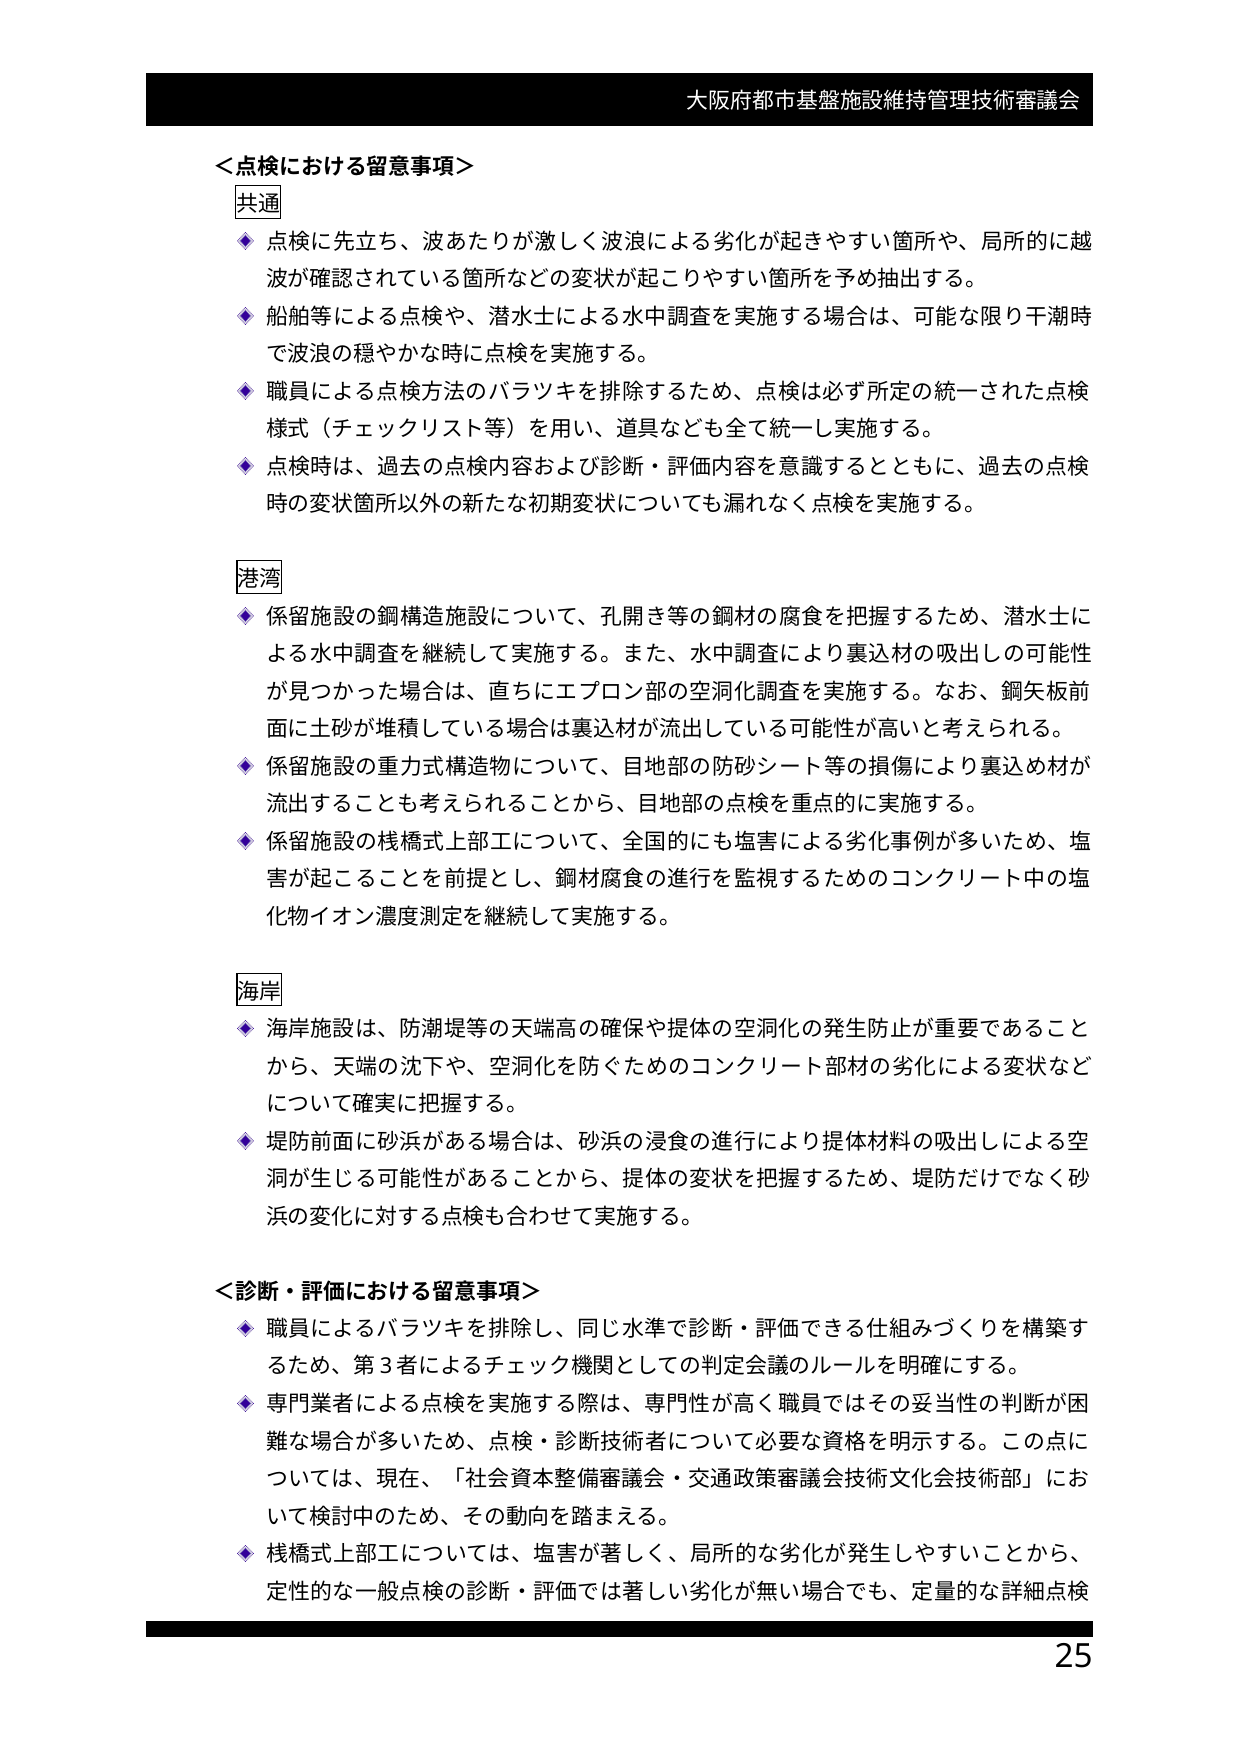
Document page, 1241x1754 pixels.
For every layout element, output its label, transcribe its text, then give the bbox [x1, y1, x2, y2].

list 点検時は、過去の点検内容および診断・評価内容を意識するとともに、過去の点検時の変状箇所以外の新たな初期変状についても漏れなく点検を実施する。 [236, 446, 1092, 521]
picture [237, 382, 254, 400]
picture [237, 1545, 254, 1562]
list 堤防前面に砂浜がある場合は、砂浜の浸食の進行により提体材料の吸出しによる空洞が生じる可能性があることから、提体の変状を把握するため、堤防だけでなく砂浜の変化に対する点検も合わせて実施する。 [236, 1121, 1092, 1233]
list 船舶等による点検や、潜水士による水中調査を実施する場合は、可能な限り干潮時で波浪の穏やかな時に点検を実施する。 [236, 296, 1092, 371]
text 共通 [148, 183, 1092, 221]
text 海岸 [236, 971, 1092, 1008]
picture [237, 1132, 254, 1150]
picture [237, 232, 254, 250]
picture [237, 607, 254, 625]
text ＜点検における留意事項＞ [148, 146, 1092, 183]
picture [237, 307, 254, 325]
list 係留施設の桟橋式上部工について、全国的にも塩害による劣化事例が多いため、塩害が起こることを前提とし、鋼材腐食の進行を監視するためのコンクリート中の塩化物イオン濃度測定を継続して実施する。 [236, 821, 1092, 971]
text ＜診断・評価における留意事項＞ [148, 1271, 1092, 1308]
list 係留施設の鋼構造施設について、孔開き等の鋼材の腐食を把握するため、潜水士による水中調査を継続して実施する。また、水中調査により裏込材の吸出しの可能性が見つかった場合は、直ちにエプロン部の空洞化調査を実施する。なお、鋼矢板前面に土砂が堆積している場合は裏込材が流出している可能性が高いと考えられる。 [236, 596, 1092, 746]
picture [237, 1020, 254, 1037]
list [236, 1533, 1092, 1608]
picture [237, 832, 254, 850]
picture [237, 757, 254, 775]
list 海岸施設は、防潮堤等の天端高の確保や提体の空洞化の発生防止が重要であることから、天端の沈下や、空洞化を防ぐためのコンクリート部材の劣化による変状などについて確実に把握する。 [236, 1008, 1092, 1121]
list 職員による点検方法のバラツキを排除するため、点検は必ず所定の統一された点検様式（チェックリスト等）を用い、道具なども全て統一し実施する。 [236, 371, 1092, 446]
picture [237, 457, 254, 475]
text 港湾 [236, 558, 1092, 596]
picture [237, 1395, 254, 1412]
list 係留施設の重力式構造物について、目地部の防砂シート等の損傷により裏込め材が流出することも考えられることから、目地部の点検を重点的に実施する。 [236, 746, 1092, 821]
picture [237, 1320, 254, 1337]
list 点検に先立ち、波あたりが激しく波浪による劣化が起きやすい箇所や、局所的に越波が確認されている箇所などの変状が起こりやすい箇所を予め抽出する。 [236, 221, 1092, 296]
list 職員によるバラツキを排除し、同じ水準で診断・評価できる仕組みづくりを構築するため、第3者によるチェック機関としての判定会議のルールを明確にする。 [236, 1308, 1092, 1383]
list 専門業者による点検を実施する際は、専門性が高く職員ではその妥当性の判断が困難な場合が多いため、点検・診断技術者について必要な資格を明示する。この点については、現在、「社会資本整備審議会・交通政策審議会技術文化会技術部」において検討中のため、その動向を踏まえる。 [236, 1383, 1092, 1533]
